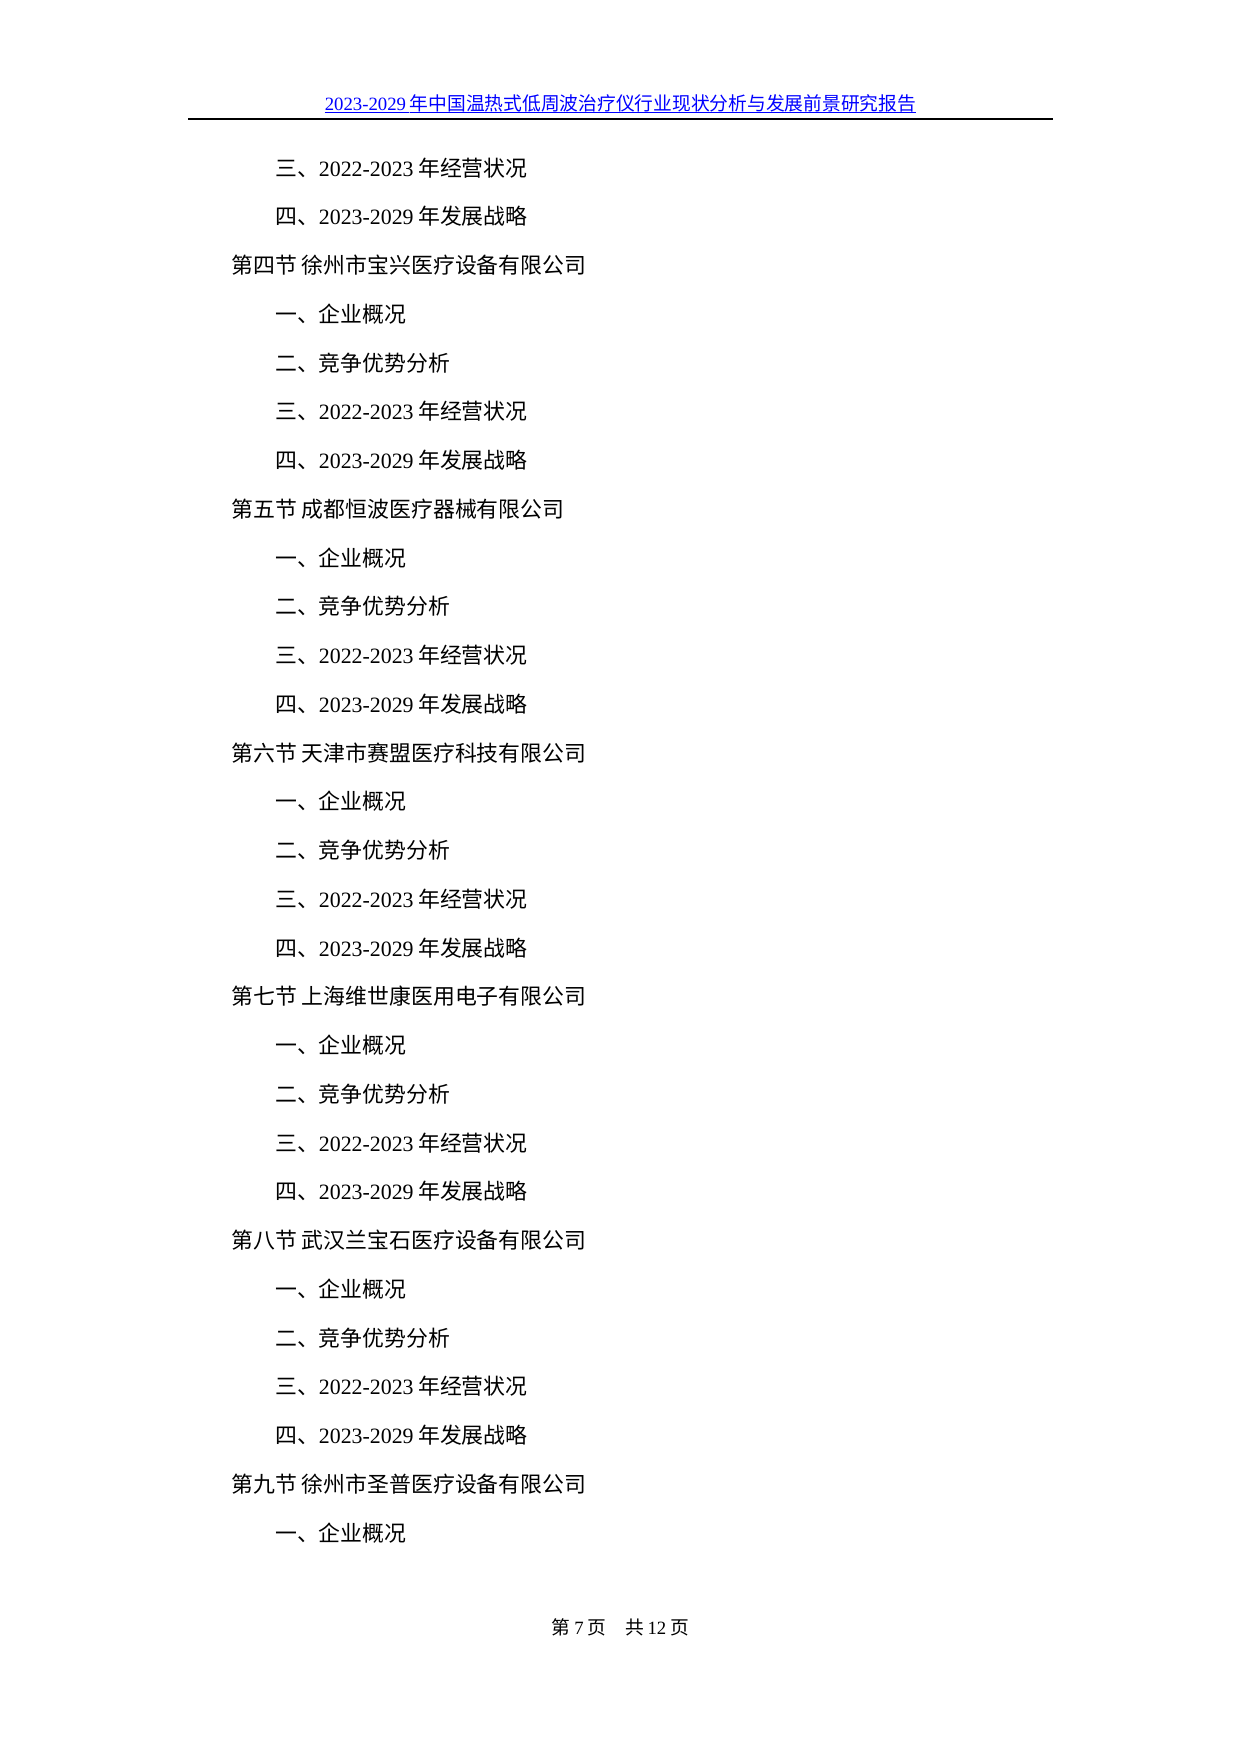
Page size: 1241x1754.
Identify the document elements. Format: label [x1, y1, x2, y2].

text [187, 150, 1053, 1548]
